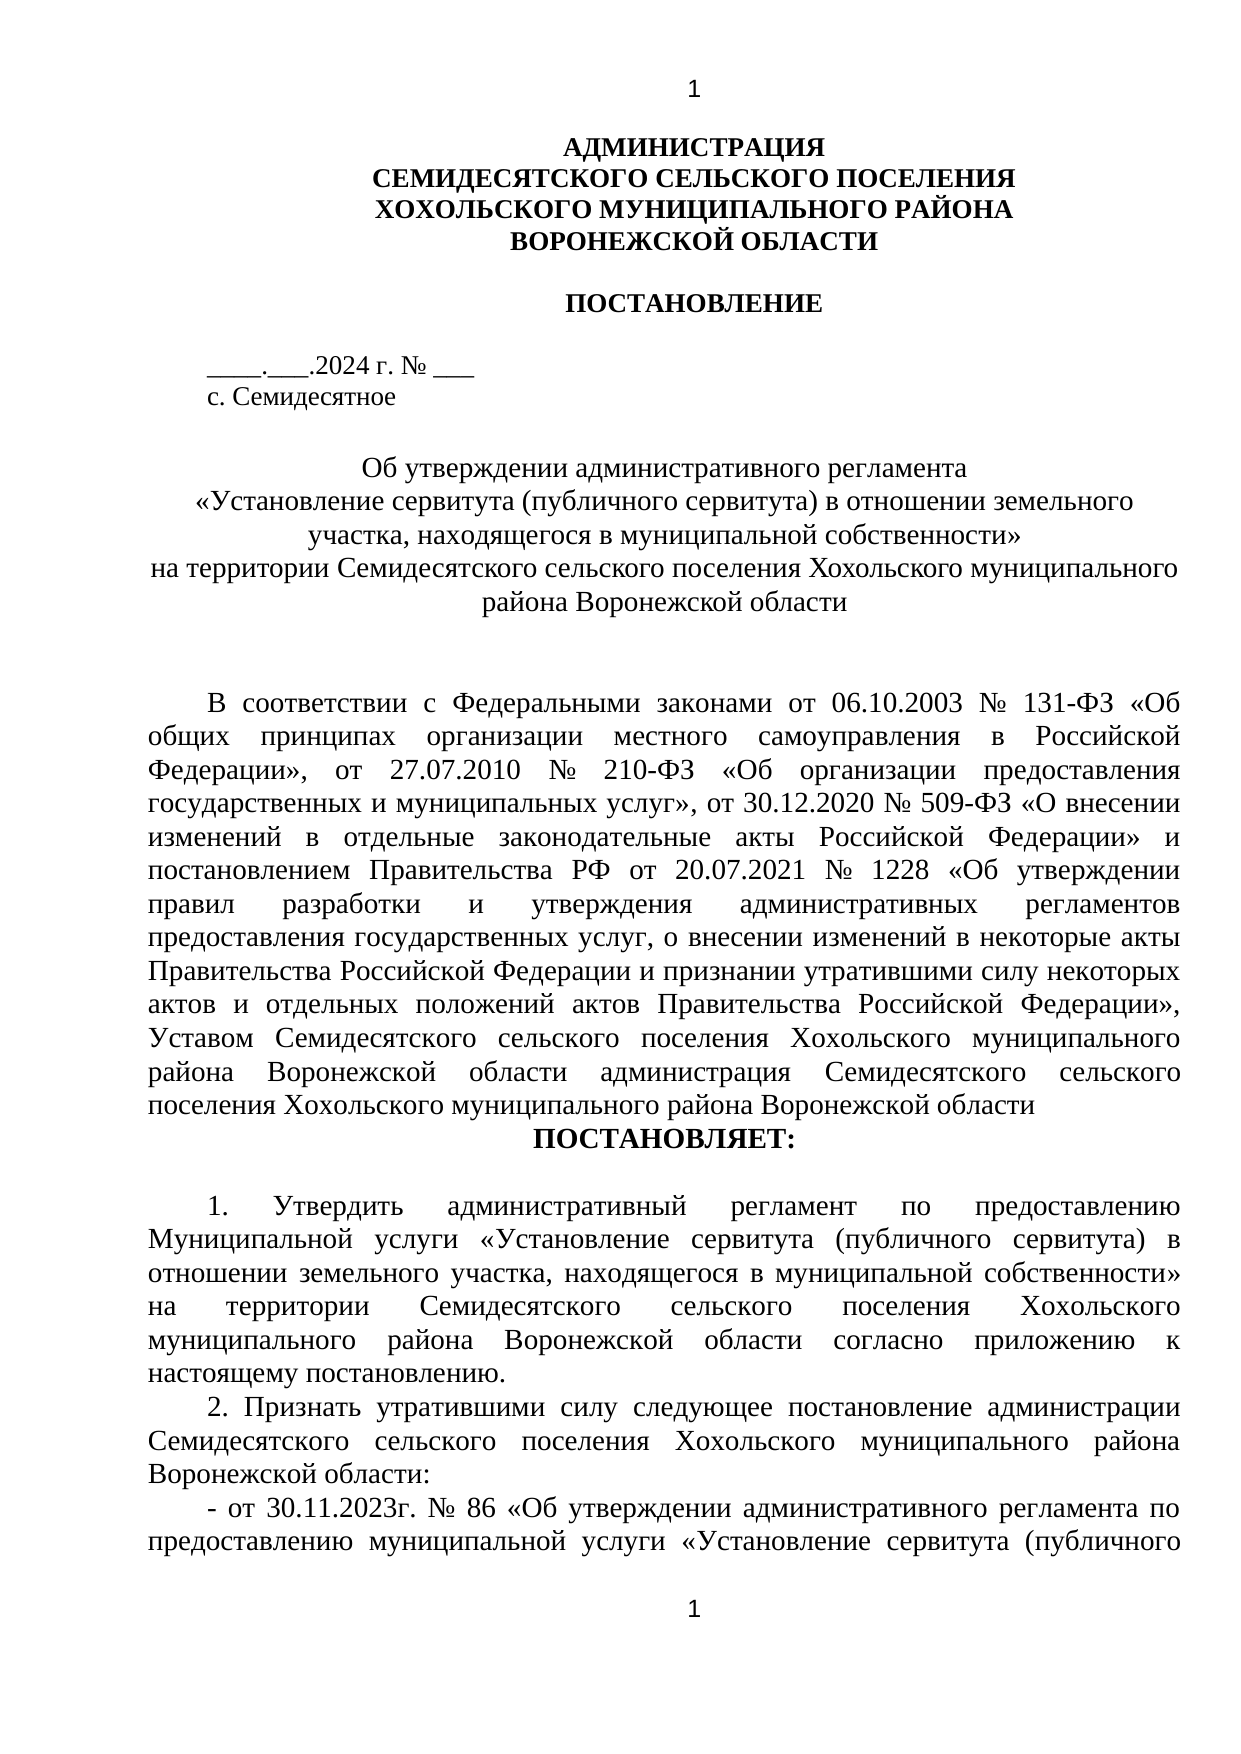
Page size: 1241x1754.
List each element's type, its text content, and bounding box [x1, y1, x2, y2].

text «Установление сервитута (публичного сервитута) в отношении земельного участка, находящегося в муниципальной собственности» [148, 483, 1181, 551]
text CЕМИДЕСЯТСКОГО СЕЛЬСКОГО ПОСЕЛЕНИЯ [148, 162, 1181, 193]
text 1. Утвердить административный регламент по предоставлению Муниципальной услуги «Установление сервитута (публичного сервитута) в отношении земельного участка, находящегося в муниципальной собственности» на территории Cемидесятского сельского поселения Хохольского муниципального района Воронежской области согласно приложению к настоящему постановлению. [148, 1188, 1181, 1389]
text с. Семидесятное [148, 380, 1181, 412]
text ПОСТАНОВЛЯЕТ: [148, 1121, 1181, 1154]
text ВОРОНЕЖСКОЙ ОБЛАСТИ [148, 225, 1181, 256]
text ПОСТАНОВЛЕНИЕ [148, 287, 1181, 318]
text АДМИНИСТРАЦИЯ [148, 131, 1181, 162]
text 2. Признать утратившими силу следующее постановление администрации Cемидесятского сельского поселения Хохольского муниципального района Воронежской области: [148, 1389, 1181, 1490]
title Об утверждении административного регламента [148, 450, 1181, 483]
text В соответствии с Федеральными законами от 06.10.2003 № 131-ФЗ «Об общих принципах организации местного самоуправления в Российской Федерации», от 27.07.2010 № 210-ФЗ «Об организации предоставления государственных и муниципальных услуг», от 30.12.2020 № 509-ФЗ «О внесении изменений в отдельные законодательные акты Российской Федерации» и постановлением Правительства РФ от 20.07.2021 № 1228 «Об утверждении правил разработки и утверждения административных регламентов предоставления государственных услуг, о внесении изменений в некоторые акты Правительства Российской Федерации и признании утратившими силу некоторых актов и отдельных положений актов Правительства Российской Федерации», Уставом Cемидесятского сельского поселения Хохольского муниципального района Воронежской области администрация Cемидесятского сельского поселения Хохольского муниципального района Воронежской области [148, 685, 1181, 1121]
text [148, 1490, 1181, 1557]
title на территории Cемидесятского сельского поселения Хохольского муниципального района Воронежской области [148, 551, 1181, 618]
text ХОХОЛЬСКОГО МУНИЦИПАЛЬНОГО РАЙОНА [148, 193, 1181, 225]
text ____.___.2024 г. № ___ [148, 349, 1181, 380]
